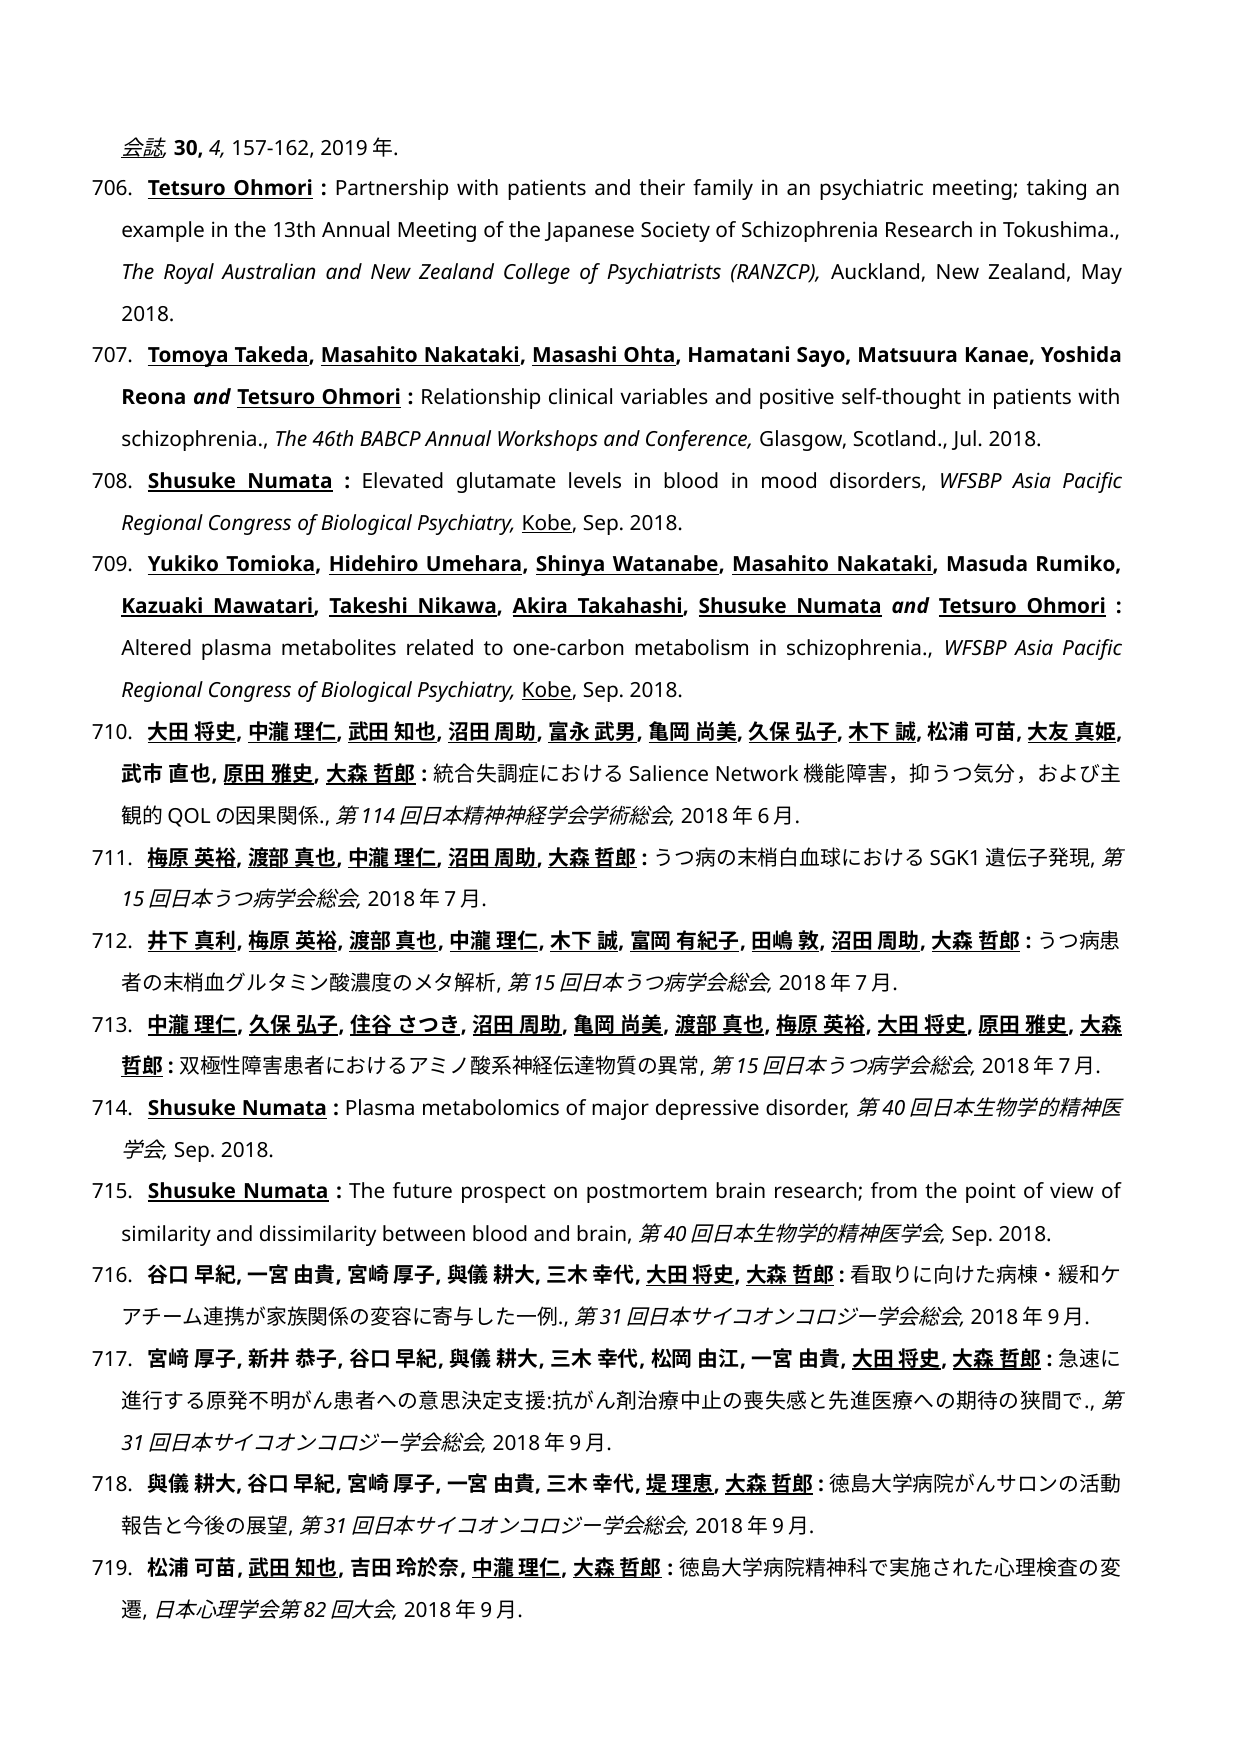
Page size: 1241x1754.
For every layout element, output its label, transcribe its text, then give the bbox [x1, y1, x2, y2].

list 大田 将史, 中瀧 理仁, 武田 知也, 沼田 周助, 富永 武男, 亀岡 尚美, 久保 弘子, 木下 誠, 松浦 可苗, 大友 真姫, 武市 直也, 原田 雅史, 大森 哲郎 : 統合失調症におけるSalience Network機能障害，抑うつ気分，および主観的QOLの因果関係., 第114回日本精神神経学会学術総会, 2018年6月. [92, 710, 1122, 835]
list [92, 125, 1122, 167]
list 松浦 可苗, 武田 知也, 吉田 玲於奈, 中瀧 理仁, 大森 哲郎 : 徳島大学病院精神科で実施された心理検査の変遷, 日本心理学会第82回大会, 2018年9月. [92, 1545, 1122, 1629]
list 谷口 早紀, 一宮 由貴, 宮崎 厚子, 與儀 耕大, 三木 幸代, 大田 将史, 大森 哲郎 : 看取りに向けた病棟・緩和ケアチーム連携が家族関係の変容に寄与した一例., 第31回日本サイコオンコロジー学会総会, 2018年9月. [92, 1253, 1122, 1336]
list Shusuke Numata : Elevated glutamate levels in blood in mood disorders, WFSBP Asia Pacific Regional Congress of Biological Psychiatry, Kobe, Sep. 2018. [92, 459, 1122, 543]
list Yukiko Tomioka, Hidehiro Umehara, Shinya Watanabe, Masahito Nakataki, Masuda Rumiko, Kazuaki Mawatari, Takeshi Nikawa, Akira Takahashi, Shusuke Numata and Tetsuro Ohmori : Altered plasma metabolites related to one-carbon metabolism in schizophrenia., WFSBP Asia Pacific Regional Congress of Biological Psychiatry, Kobe, Sep. 2018. [92, 543, 1122, 710]
list 梅原 英裕, 渡部 真也, 中瀧 理仁, 沼田 周助, 大森 哲郎 : うつ病の末梢白血球におけるSGK1遺伝子発現, 第15回日本うつ病学会総会, 2018年7月. [92, 835, 1122, 919]
list 宮﨑 厚子, 新井 恭子, 谷口 早紀, 與儀 耕大, 三木 幸代, 松岡 由江, 一宮 由貴, 大田 将史, 大森 哲郎 : 急速に進行する原発不明がん患者への意思決定支援:抗がん剤治療中止の喪失感と先進医療への期待の狭間で., 第31回日本サイコオンコロジー学会総会, 2018年9月. [92, 1336, 1122, 1462]
list 中瀧 理仁, 久保 弘子, 住谷 さつき, 沼田 周助, 亀岡 尚美, 渡部 真也, 梅原 英裕, 大田 将史, 原田 雅史, 大森 哲郎 : 双極性障害患者におけるアミノ酸系神経伝達物質の異常, 第15回日本うつ病学会総会, 2018年7月. [92, 1002, 1122, 1086]
list Shusuke Numata : Plasma metabolomics of major depressive disorder, 第40回日本生物学的精神医学会, Sep. 2018. [92, 1086, 1122, 1169]
list Shusuke Numata : The future prospect on postmortem brain research; from the point of view of similarity and dissimilarity between blood and brain, 第40回日本生物学的精神医学会, Sep. 2018. [92, 1169, 1122, 1253]
list 井下 真利, 梅原 英裕, 渡部 真也, 中瀧 理仁, 木下 誠, 富岡 有紀子, 田嶋 敦, 沼田 周助, 大森 哲郎 : うつ病患者の末梢血グルタミン酸濃度のメタ解析, 第15回日本うつ病学会総会, 2018年7月. [92, 919, 1122, 1002]
list 與儀 耕大, 谷口 早紀, 宮崎 厚子, 一宮 由貴, 三木 幸代, 堤 理恵, 大森 哲郎 : 徳島大学病院がんサロンの活動報告と今後の展望, 第31回日本サイコオンコロジー学会総会, 2018年9月. [92, 1462, 1122, 1545]
list Tetsuro Ohmori : Partnership with patients and their family in an psychiatric meeting; taking an example in the 13th Annual Meeting of the Japanese Society of Schizophrenia Research in Tokushima., The Royal Australian and New Zealand College of Psychiatrists (RANZCP), Auckland, New Zealand, May 2018. [92, 167, 1122, 334]
list Tomoya Takeda, Masahito Nakataki, Masashi Ohta, Hamatani Sayo, Matsuura Kanae, Yoshida Reona and Tetsuro Ohmori : Relationship clinical variables and positive self-thought in patients with schizophrenia., The 46th BABCP Annual Workshops and Conference, Glasgow, Scotland., Jul. 2018. [92, 334, 1122, 459]
